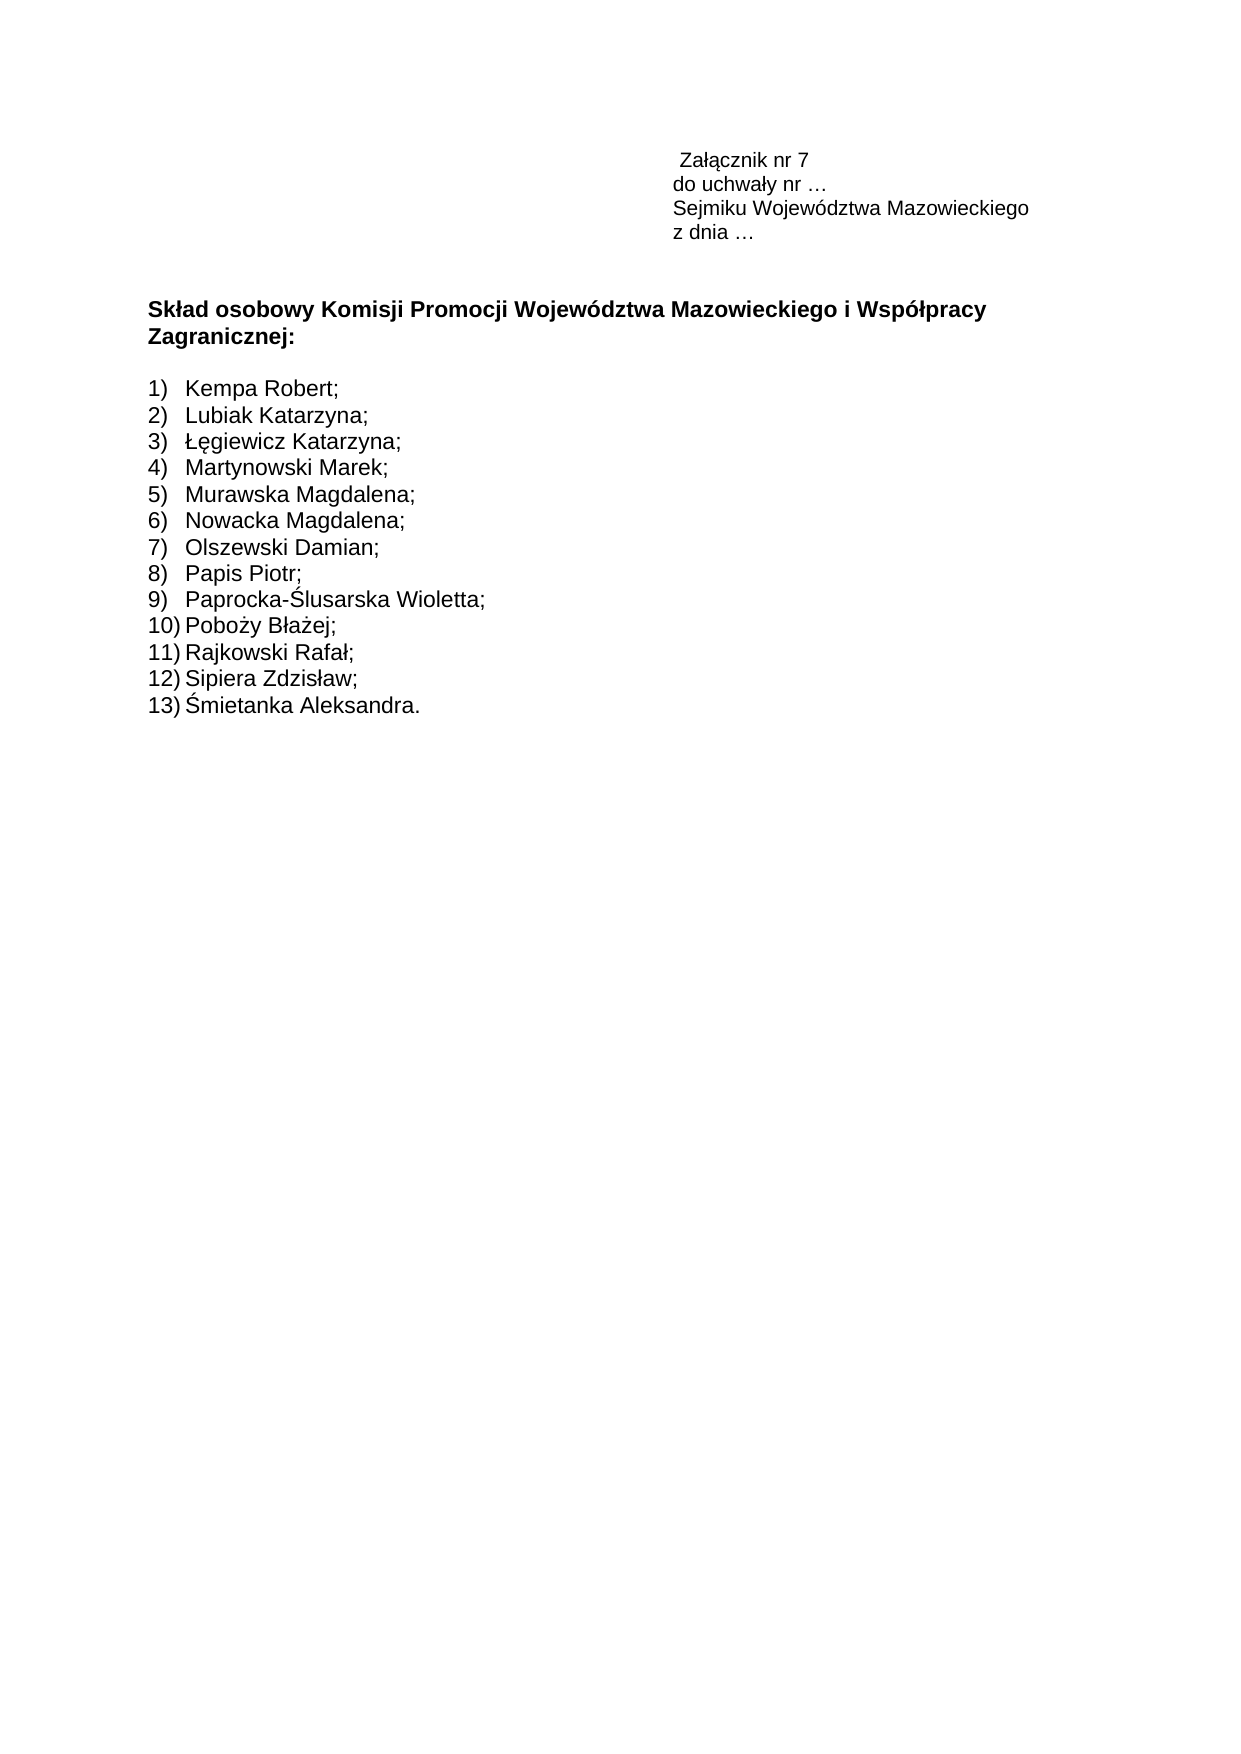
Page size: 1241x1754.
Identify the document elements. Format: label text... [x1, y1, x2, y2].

list Sipiera Zdzisław; [148, 665, 1092, 692]
list Kempa Robert; [148, 375, 1092, 402]
list Rajkowski Rafał; [148, 639, 1092, 665]
text Załącznik nr 7 [679, 148, 1092, 172]
list Łęgiewicz Katarzyna; [148, 428, 1092, 454]
list Murawska Magdalena; [148, 481, 1092, 507]
text z dnia … [673, 219, 1092, 243]
list Poboży Błażej; [148, 612, 1092, 639]
list Olszewski Damian; [148, 533, 1092, 560]
list Papis Piotr; [148, 560, 1092, 586]
text Skład osobowy Komisji Promocji Województwa Mazowieckiego i Współpracy Zagranicznej: [148, 296, 1092, 349]
list Lubiak Katarzyna; [148, 402, 1092, 428]
list Martynowski Marek; [148, 454, 1092, 481]
list Paprocka-Ślusarska Wioletta; [148, 586, 1092, 612]
list Śmietanka Aleksandra. [148, 692, 1092, 718]
text Sejmiku Województwa Mazowieckiego [673, 196, 1092, 219]
list Nowacka Magdalena; [148, 507, 1092, 533]
text do uchwały nr … [673, 172, 1092, 196]
